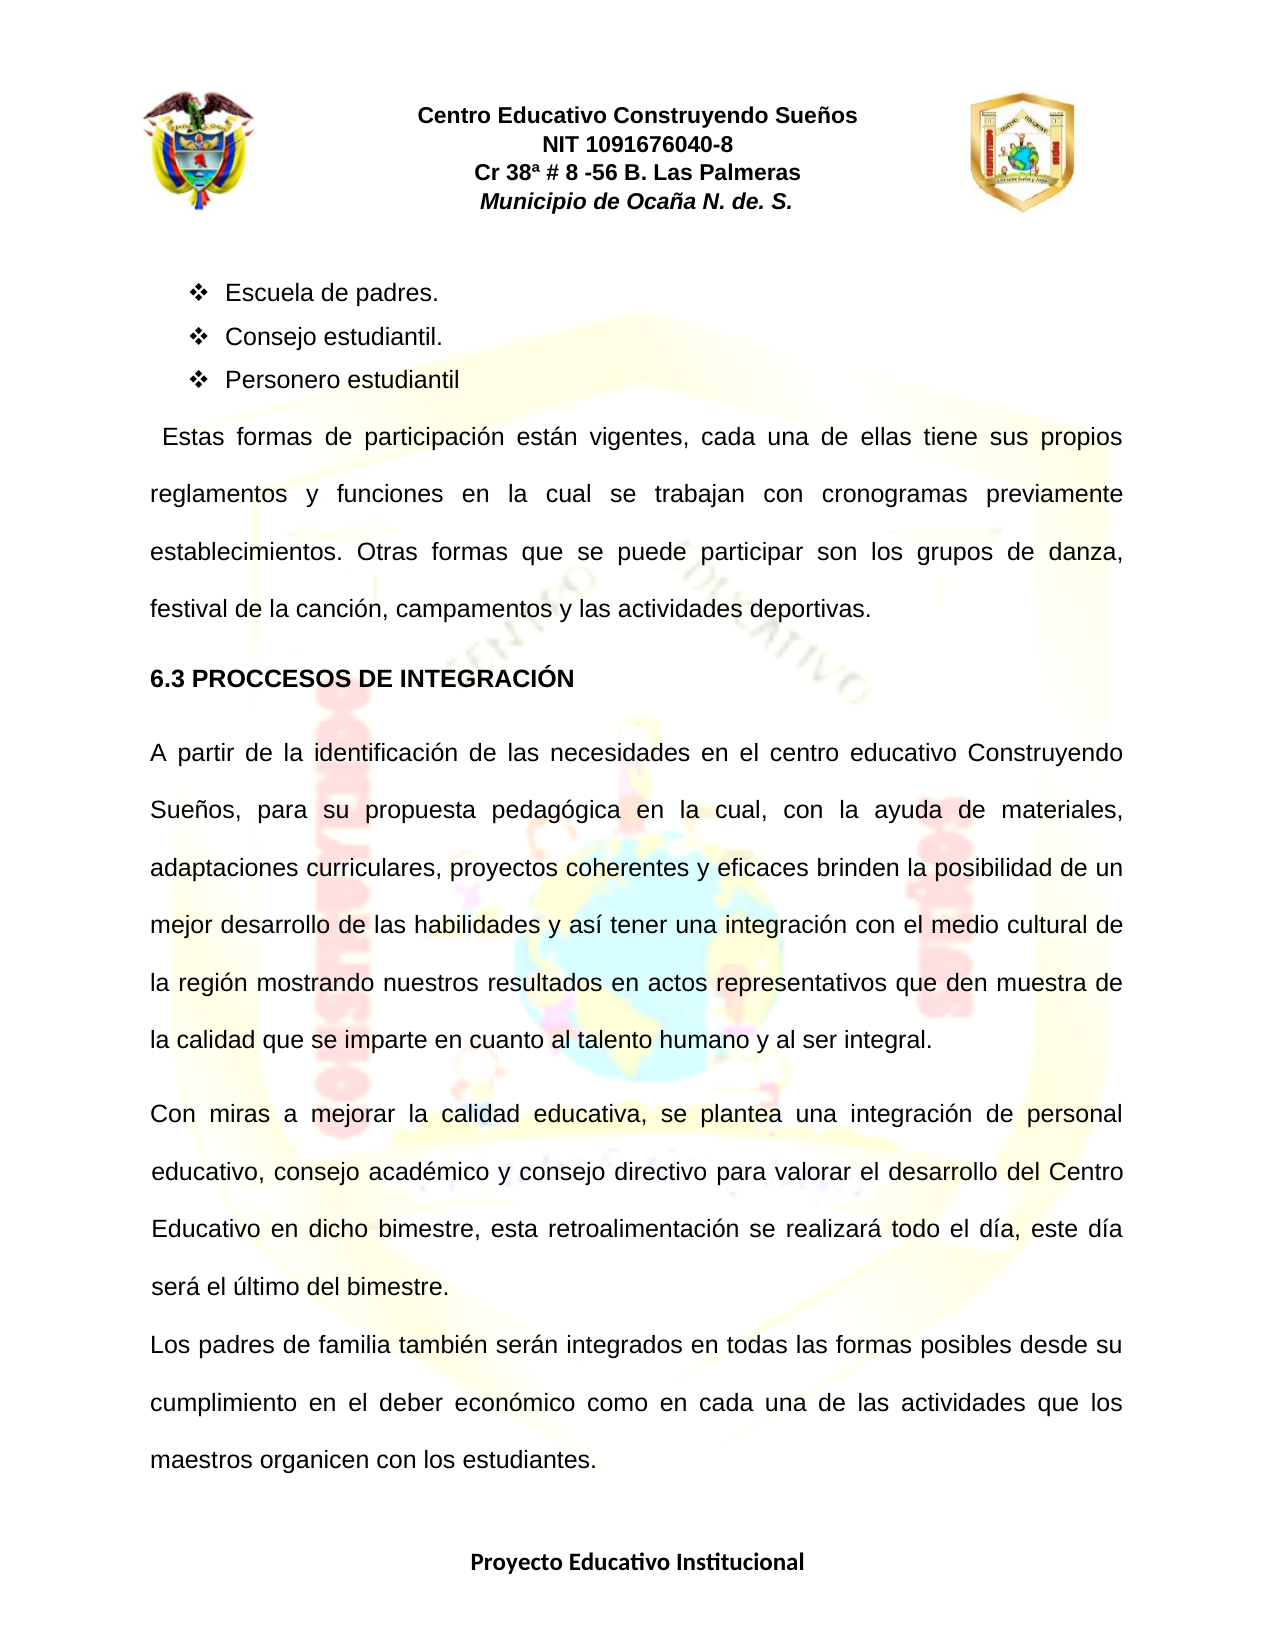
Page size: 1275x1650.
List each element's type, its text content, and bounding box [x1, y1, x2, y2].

list Consejo estudiantil. [187, 322, 1041, 351]
list Escuela de padres. [187, 278, 1041, 307]
text A partir de la identificación de las necesidades en el centro educativo Construyendo Sueños, para su propuesta pedagógica en la cual, con la ayuda de materiales, adaptaciones curriculares, proyectos coherentes y eficaces brinden la posibilidad de un mejor desarrollo de las habilidades y así tener una integración con el medio cultural de la región mostrando nuestros resultados en actos representativos que den muestra de la calidad que se imparte en cuanto al talento humano y al ser integral. [150, 738, 1125, 1054]
text 6.3 PROCCESOS DE INTEGRACIÓN [150, 664, 1125, 692]
list Personero estudiantil [187, 366, 1041, 394]
text Con miras a mejorar la calidad educativa, se plantea una integración de personal educativo, consejo académico y consejo directivo para valorar el desarrollo del Centro Educativo en dicho bimestre, esta retroalimentación se realizará todo el día, este día será el último del bimestre. [150, 1099, 1125, 1301]
text Estas formas de participación están vigentes, cada una de ellas tiene sus propios reglamentos y funciones en la cual se trabajan con cronogramas previamente establecimientos. Otras formas que se puede participar son los grupos de danza, festival de la canción, campamentos y las actividades deportivas. [150, 422, 1125, 623]
text Los padres de familia también serán integrados en todas las formas posibles desde su cumplimiento en el deber económico como en cada una de las actividades que los maestros organicen con los estudiantes. [150, 1330, 1125, 1474]
picture [126, 89, 270, 224]
picture [970, 91, 1075, 214]
